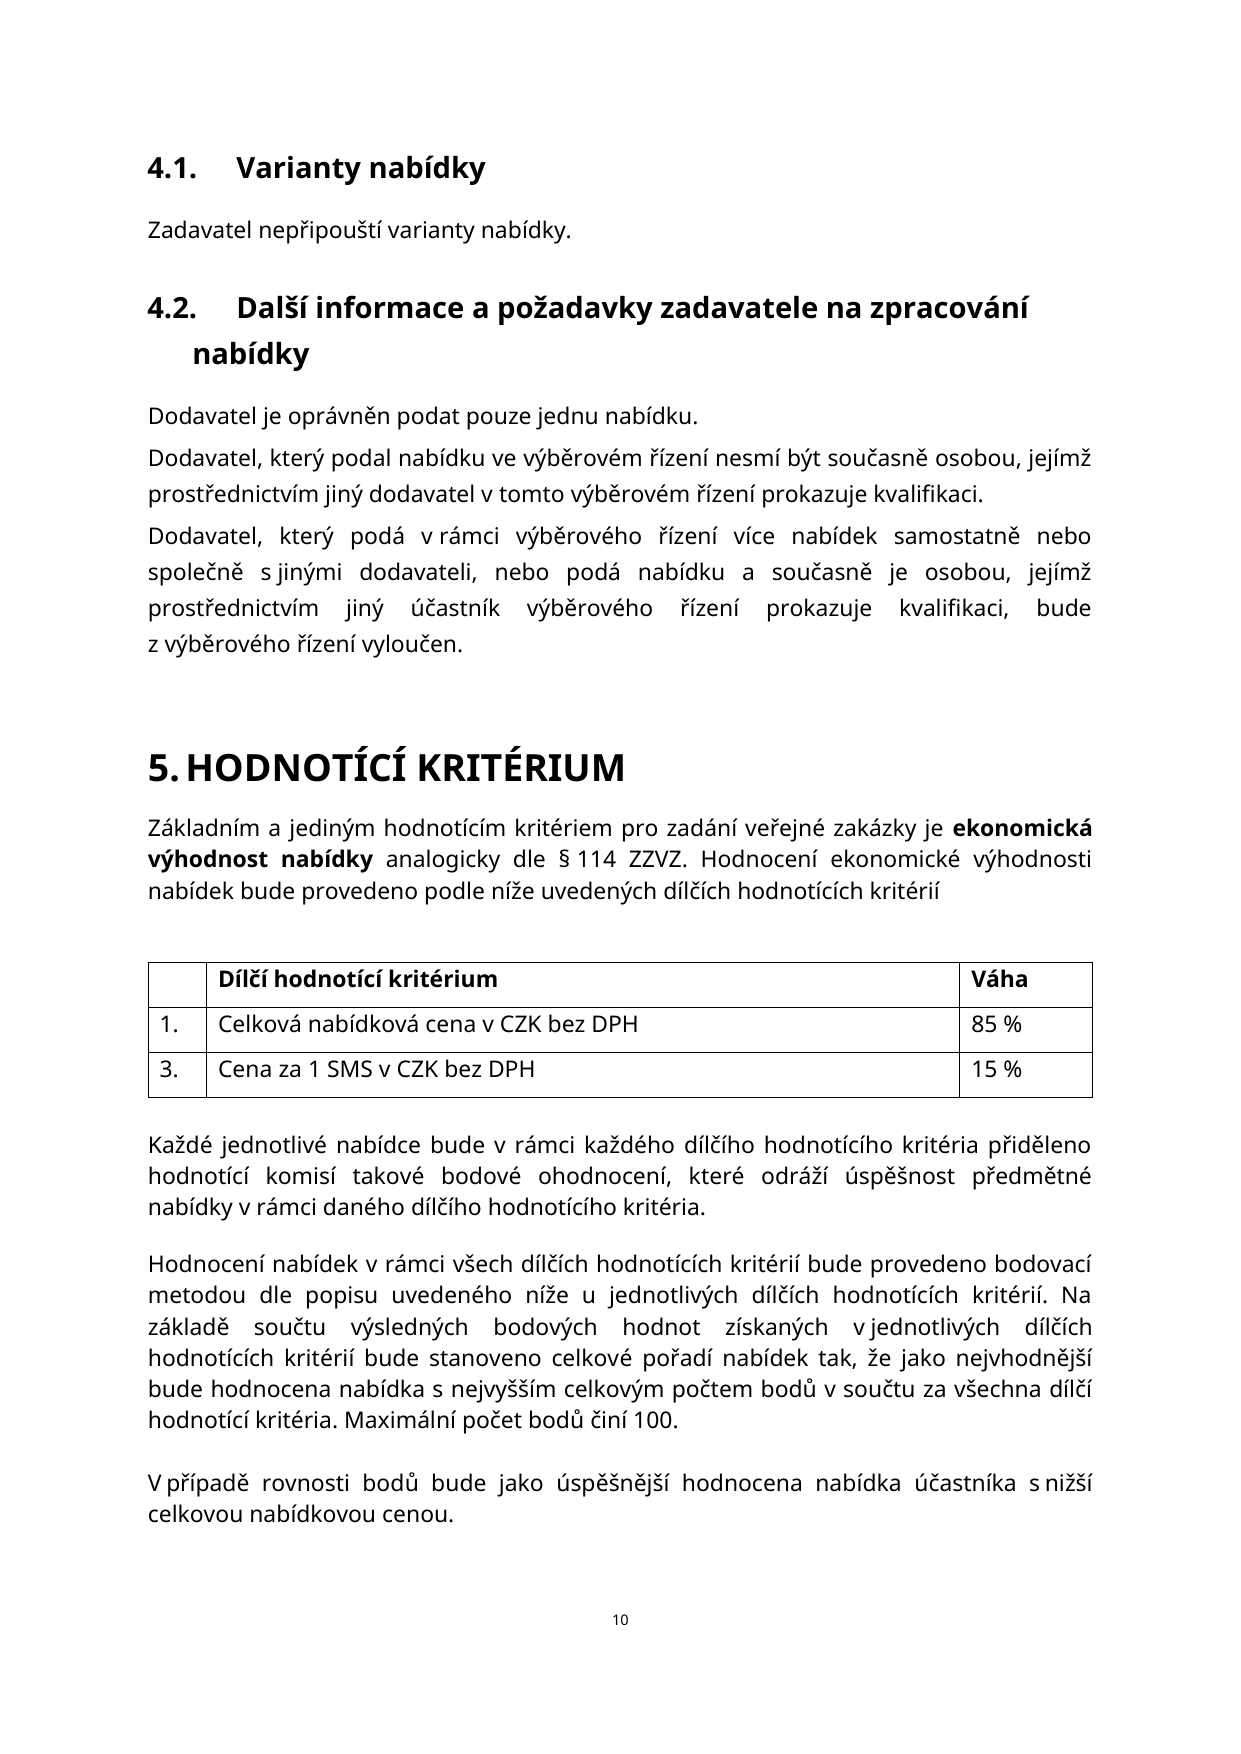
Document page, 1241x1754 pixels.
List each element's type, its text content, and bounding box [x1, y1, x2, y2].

text Dodavatel, který podal nabídku ve výběrovém řízení nesmí být současně osobou, jejímž prostřednictvím jiný dodavatel v tomto výběrovém řízení prokazuje kvalifikaci. [148, 442, 1093, 509]
table_cell 85 % [960, 1008, 1092, 1052]
text Každé jednotlivé nabídce bude v rámci každého dílčího hodnotícího kritéria přiděleno hodnotící komisí takové bodové ohodnocení, které odráží úspěšnost předmětné nabídky v rámci daného dílčího hodnotícího kritéria. [148, 1129, 1093, 1223]
subtitle HODNOTÍCÍ KRITÉRIUM [148, 741, 1093, 792]
text Dodavatel, který podá v rámci výběrového řízení více nabídek samostatně nebo společně s jinými dodavateli, nebo podá nabídku a současně je osobou, jejímž prostřednictvím jiný účastník výběrového řízení prokazuje kvalifikaci, bude z výběrového řízení vyloučen. [148, 520, 1093, 659]
text Základním a jediným hodnotícím kritériem pro zadání veřejné zakázky je ekonomická výhodnost nabídky analogicky dle § 114 ZZVZ. Hodnocení ekonomické výhodnosti nabídek bude provedeno podle níže uvedených dílčích hodnotících kritérií [148, 812, 1093, 906]
table_cell 15 % [960, 1053, 1092, 1097]
table_cell 3. [149, 1053, 206, 1097]
text Dodavatel je oprávněn podat pouze jednu nabídku. [148, 399, 1093, 431]
text Hodnocení nabídek v rámci všech dílčích hodnotících kritérií bude provedeno bodovací metodou dle popisu uvedeného níže u jednotlivých dílčích hodnotících kritérií. Na základě součtu výsledných bodových hodnot získaných v jednotlivých dílčích hodnotících kritérií bude stanoveno celkové pořadí nabídek tak, že jako nejvhodnější bude hodnocena nabídka s nejvyšším celkovým počtem bodů v součtu za všechna dílčí hodnotící kritéria. Maximální počet bodů činí 100. [148, 1248, 1093, 1436]
list Varianty nabídky [147, 148, 1093, 187]
table_header [149, 963, 206, 1007]
table_header Váha [960, 963, 1092, 1007]
list Další informace a požadavky zadavatele na zpracování nabídky [147, 287, 1093, 373]
table_cell Celková nabídková cena v CZK bez DPH [207, 1008, 959, 1052]
table_header Dílčí hodnotící kritérium [207, 963, 959, 1007]
text Zadavatel nepřipouští varianty nabídky. [148, 214, 1093, 245]
table_cell Cena za 1 SMS v CZK bez DPH [207, 1053, 959, 1097]
text V případě rovnosti bodů bude jako úspěšnější hodnocena nabídka účastníka s nižší celkovou nabídkovou cenou. [148, 1467, 1093, 1529]
table_cell 1. [149, 1008, 206, 1052]
